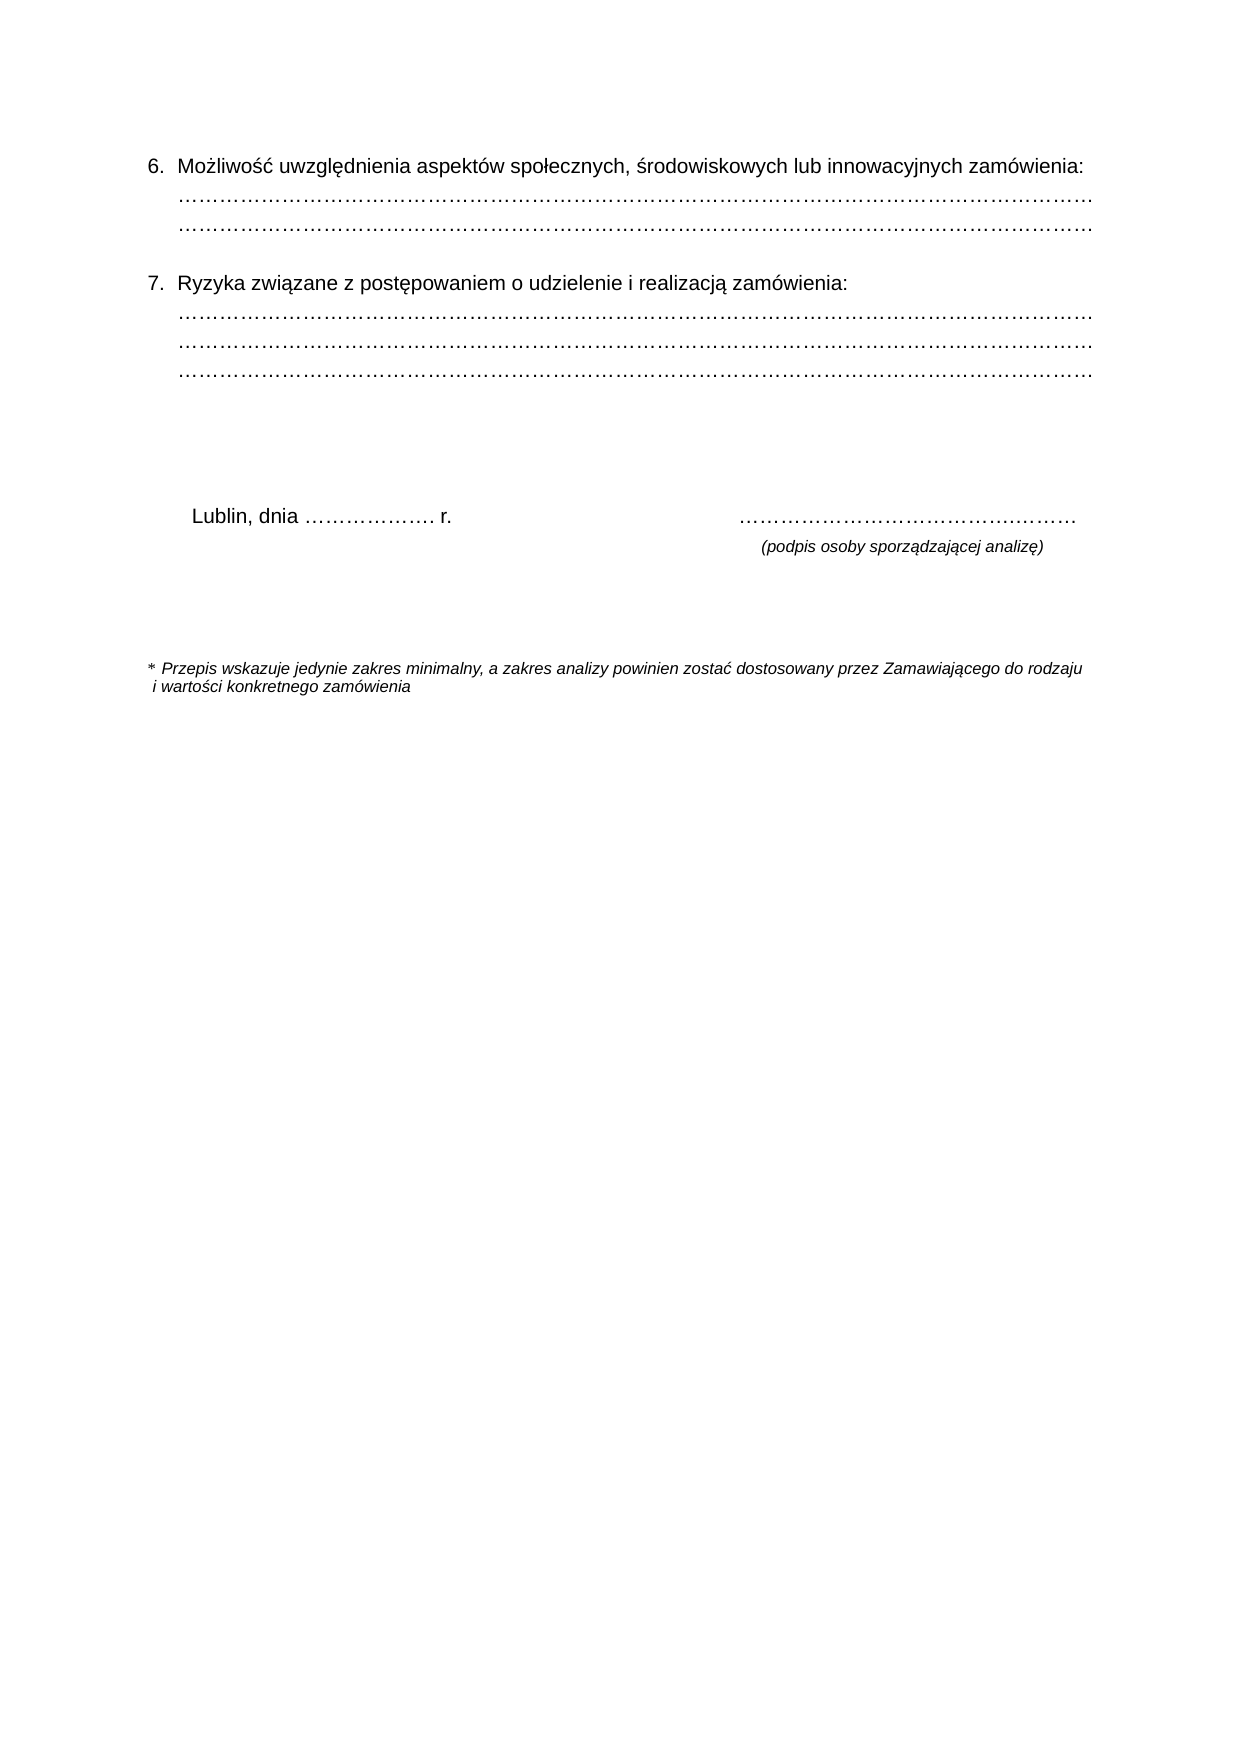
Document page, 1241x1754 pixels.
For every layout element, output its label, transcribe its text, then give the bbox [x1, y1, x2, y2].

list Ryzyka związane z postępowaniem o udzielenie i realizacją zamówienia: [147, 267, 1106, 296]
text Lublin, dnia ………………. r. ………………………………….……… [192, 500, 1106, 529]
text …………………………………………………………………………………………………………………… [177, 325, 1106, 354]
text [177, 208, 1106, 237]
text (podpis osoby sporządzającej analizę) [192, 529, 1106, 558]
text …………………………………………………………………………………………………………………… [177, 354, 1106, 383]
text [177, 179, 1106, 208]
list Możliwość uwzględnienia aspektów społecznych, środowiskowych lub innowacyjnych zamówienia: [147, 150, 1106, 179]
text …………………………………………………………………………………………………………………… [177, 296, 1106, 325]
list Przepis wskazuje jedynie zakres minimalny, a zakres analizy powinien zostać dostosowany przez Zamawiającego do rodzaju i wartości konkretnego zamówienia [147, 659, 1106, 696]
